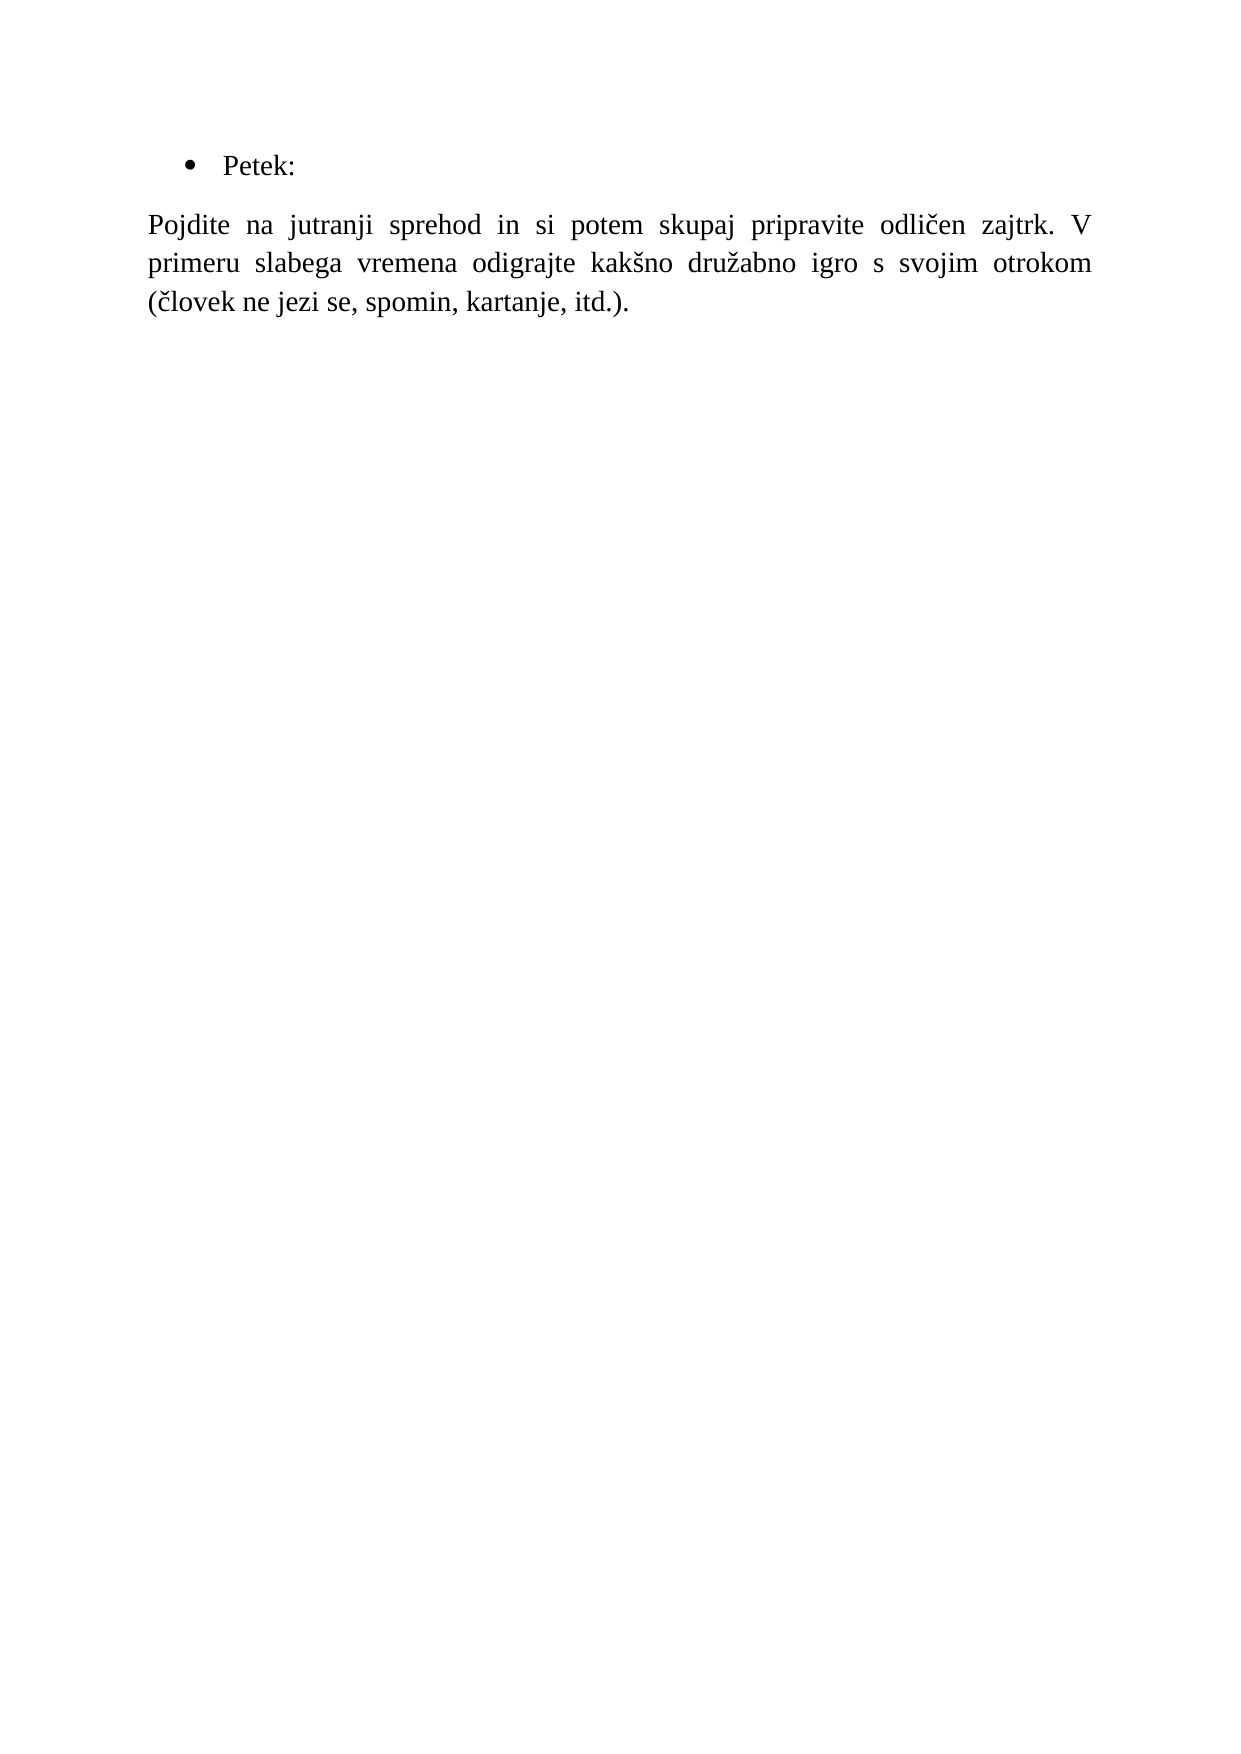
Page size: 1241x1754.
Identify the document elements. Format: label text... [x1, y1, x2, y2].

text Pojdite na jutranji sprehod in si potem skupaj pripravite odličen zajtrk. V primeru slabega vremena odigrajte kakšno družabno igro s svojim otrokom (človek ne jezi se, spomin, kartanje, itd.). [148, 207, 1093, 318]
list Petek: [185, 148, 1093, 181]
